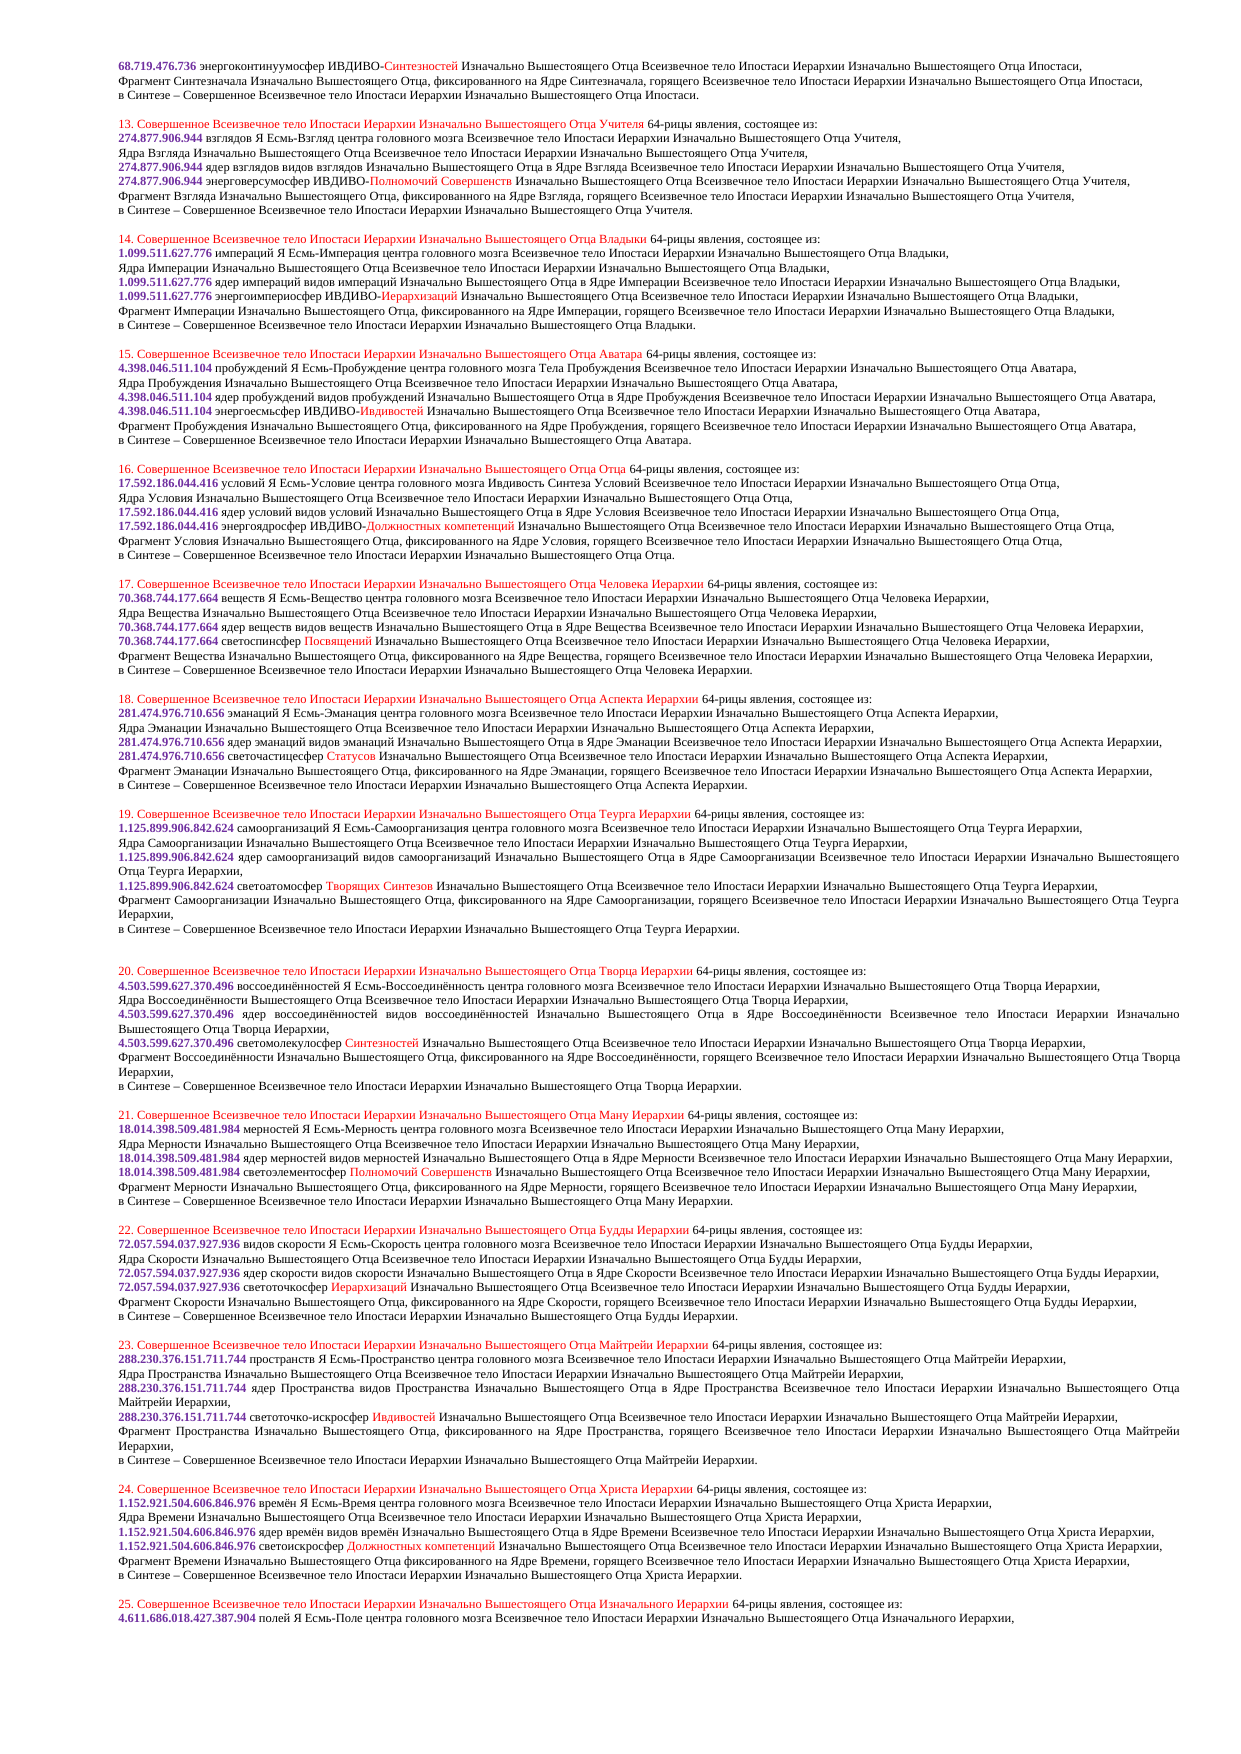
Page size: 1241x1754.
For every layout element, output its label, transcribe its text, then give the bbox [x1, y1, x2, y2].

text Фрагмент Самоорганизации Изначально Вышестоящего Отца, фиксированного на Ядре Самоорганизации, горящего Всеизвечное тело Ипостаси Иерархии Изначально Вышестоящего Отца Теурга Иерархии, [118, 893, 1181, 922]
text 4.503.599.627.370.496 воссоединённостей Я Есмь-Воссоединённость центра головного мозга Всеизвечное тело Ипостаси Иерархии Изначально Вышестоящего Отца Творца Иерархии, [118, 978, 1181, 993]
text в Синтезе – Совершенное Всеизвечное тело Ипостаси Иерархии Изначально Вышестоящего Отца Будды Иерархии. [118, 1309, 1181, 1323]
text 4.503.599.627.370.496 светомолекулосфер Синтезностей Изначально Вышестоящего Отца Всеизвечное тело Ипостаси Иерархии Изначально Вышестоящего Отца Творца Иерархии, [118, 1036, 1181, 1050]
text Фрагмент Условия Изначально Вышестоящего Отца, фиксированного на Ядре Условия, горящего Всеизвечное тело Ипостаси Иерархии Изначально Вышестоящего Отца Отца, [118, 533, 1181, 548]
text 1.099.511.627.776 импераций Я Есмь-Имперация центра головного мозга Всеизвечное тело Ипостаси Иерархии Изначально Вышестоящего Отца Владыки, [118, 246, 1181, 260]
text Ядра Самоорганизации Изначально Вышестоящего Отца Всеизвечное тело Ипостаси Иерархии Изначально Вышестоящего Отца Теурга Иерархии, [118, 835, 1181, 850]
text 22. Совершенное Всеизвечное тело Ипостаси Иерархии Изначально Вышестоящего Отца Будды Иерархии 64-рицы явления, состоящее из: [118, 1223, 1181, 1237]
text в Синтезе – Совершенное Всеизвечное тело Ипостаси Иерархии Изначально Вышестоящего Отца Христа Иерархии. [118, 1568, 1181, 1582]
text Ядра Взгляда Изначально Вышестоящего Отца Всеизвечное тело Ипостаси Иерархии Изначально Вышестоящего Отца Учителя, [118, 145, 1181, 160]
text 17.592.186.044.416 ядер условий видов условий Изначально Вышестоящего Отца в Ядре Условия Всеизвечное тело Ипостаси Иерархии Изначально Вышестоящего Отца Отца, [118, 505, 1181, 519]
text 17.592.186.044.416 условий Я Есмь-Условие центра головного мозга Ивдивость Синтеза Условий Всеизвечное тело Ипостаси Иерархии Изначально Вышестоящего Отца Отца, [118, 476, 1181, 490]
text 14. Совершенное Всеизвечное тело Ипостаси Иерархии Изначально Вышестоящего Отца Владыки 64-рицы явления, состоящее из: [118, 232, 1181, 246]
text Ядра Воссоединённости Вышестоящего Отца Всеизвечное тело Ипостаси Иерархии Изначально Вышестоящего Отца Творца Иерархии, [118, 993, 1181, 1007]
text в Синтезе – Совершенное Всеизвечное тело Ипостаси Иерархии Изначально Вышестоящего Отца Майтрейи Иерархии. [118, 1453, 1181, 1467]
text 18.014.398.509.481.984 мерностей Я Есмь-Мерность центра головного мозга Всеизвечное тело Ипостаси Иерархии Изначально Вышестоящего Отца Ману Иерархии, [118, 1122, 1181, 1136]
text 1.099.511.627.776 энергоимпериосфер ИВДИВО-Иерархизаций Изначально Вышестоящего Отца Всеизвечное тело Ипостаси Иерархии Изначально Вышестоящего Отца Владыки, [118, 289, 1181, 303]
text 288.230.376.151.711.744 светоточко-искросфер Ивдивостей Изначально Вышестоящего Отца Всеизвечное тело Ипостаси Иерархии Изначально Вышестоящего Отца Майтрейи Иерархии, [118, 1409, 1181, 1424]
text 70.368.744.177.664 веществ Я Есмь-Вещество центра головного мозга Всеизвечное тело Ипостаси Иерархии Изначально Вышестоящего Отца Человека Иерархии, [118, 591, 1181, 605]
text 1.125.899.906.842.624 ядер самоорганизаций видов самоорганизаций Изначально Вышестоящего Отца в Ядре Самоорганизации Всеизвечное тело Ипостаси Иерархии Изначально Вышестоящего Отца Теурга Иерархии, [118, 850, 1181, 878]
text Фрагмент Скорости Изначально Вышестоящего Отца, фиксированного на Ядре Скорости, горящего Всеизвечное тело Ипостаси Иерархии Изначально Вышестоящего Отца Будды Иерархии, [118, 1294, 1181, 1309]
text 18.014.398.509.481.984 ядер мерностей видов мерностей Изначально Вышестоящего Отца в Ядре Мерности Всеизвечное тело Ипостаси Иерархии Изначально Вышестоящего Отца Ману Иерархии, [118, 1151, 1181, 1165]
text 4.398.046.511.104 пробуждений Я Есмь-Пробуждение центра головного мозга Тела Пробуждения Всеизвечное тело Ипостаси Иерархии Изначально Вышестоящего Отца Аватара, [118, 361, 1181, 375]
text 68.719.476.736 энергоконтинуумосфер ИВДИВО-Синтезностей Изначально Вышестоящего Отца Всеизвечное тело Ипостаси Иерархии Изначально Вышестоящего Отца Ипостаси, [118, 59, 1181, 73]
text 16. Совершенное Всеизвечное тело Ипостаси Иерархии Изначально Вышестоящего Отца Отца 64-рицы явления, состоящее из: [118, 462, 1181, 476]
text 288.230.376.151.711.744 пространств Я Есмь-Пространство центра головного мозга Всеизвечное тело Ипостаси Иерархии Изначально Вышестоящего Отца Майтрейи Иерархии, [118, 1352, 1181, 1366]
text в Синтезе – Совершенное Всеизвечное тело Ипостаси Иерархии Изначально Вышестоящего Отца Аспекта Иерархии. [118, 778, 1181, 792]
text Ядра Пробуждения Изначально Вышестоящего Отца Всеизвечное тело Ипостаси Иерархии Изначально Вышестоящего Отца Аватара, [118, 375, 1181, 390]
text Ядра Эманации Изначально Вышестоящего Отца Всеизвечное тело Ипостаси Иерархии Изначально Вышестоящего Отца Аспекта Иерархии, [118, 720, 1181, 735]
text 4.611.686.018.427.387.904 полей Я Есмь-Поле центра головного мозга Всеизвечное тело Ипостаси Иерархии Изначально Вышестоящего Отца Изначального Иерархии, [118, 1611, 1181, 1625]
text 23. Совершенное Всеизвечное тело Ипостаси Иерархии Изначально Вышестоящего Отца Майтрейи Иерархии 64-рицы явления, состоящее из: [118, 1338, 1181, 1352]
text Фрагмент Времени Изначально Вышестоящего Отца фиксированного на Ядре Времени, горящего Всеизвечное тело Ипостаси Иерархии Изначально Вышестоящего Отца Христа Иерархии, [118, 1553, 1181, 1568]
text Ядра Имперации Изначально Вышестоящего Отца Всеизвечное тело Ипостаси Иерархии Изначально Вышестоящего Отца Владыки, [118, 260, 1181, 275]
text Ядра Времени Изначально Вышестоящего Отца Всеизвечное тело Ипостаси Иерархии Изначально Вышестоящего Отца Христа Иерархии, [118, 1510, 1181, 1524]
text 274.877.906.944 взглядов Я Есмь-Взгляд центра головного мозга Всеизвечное тело Ипостаси Иерархии Изначально Вышестоящего Отца Учителя, [118, 131, 1181, 145]
text 25. Совершенное Всеизвечное тело Ипостаси Иерархии Изначально Вышестоящего Отца Изначального Иерархии 64-рицы явления, состоящее из: [118, 1596, 1181, 1611]
text 17.592.186.044.416 энергоядросфер ИВДИВО-Должностных компетенций Изначально Вышестоящего Отца Всеизвечное тело Ипостаси Иерархии Изначально Вышестоящего Отца Отца, [118, 519, 1181, 533]
text в Синтезе – Совершенное Всеизвечное тело Ипостаси Иерархии Изначально Вышестоящего Отца Ипостаси. [118, 88, 1181, 102]
text Ядра Пространства Изначально Вышестоящего Отца Всеизвечное тело Ипостаси Иерархии Изначально Вышестоящего Отца Майтрейи Иерархии, [118, 1366, 1181, 1381]
text 17. Совершенное Всеизвечное тело Ипостаси Иерархии Изначально Вышестоящего Отца Человека Иерархии 64-рицы явления, состоящее из: [118, 577, 1181, 591]
text в Синтезе – Совершенное Всеизвечное тело Ипостаси Иерархии Изначально Вышестоящего Отца Человека Иерархии. [118, 663, 1181, 677]
text 70.368.744.177.664 ядер веществ видов веществ Изначально Вышестоящего Отца в Ядре Вещества Всеизвечное тело Ипостаси Иерархии Изначально Вышестоящего Отца Человека Иерархии, [118, 620, 1181, 634]
text 4.503.599.627.370.496 ядер воссоединённостей видов воссоединённостей Изначально Вышестоящего Отца в Ядре Воссоединённости Всеизвечное тело Ипостаси Иерархии Изначально Вышестоящего Отца Творца Иерархии, [118, 1007, 1181, 1036]
text 24. Совершенное Всеизвечное тело Ипостаси Иерархии Изначально Вышестоящего Отца Христа Иерархии 64-рицы явления, состоящее из: [118, 1481, 1181, 1496]
text 20. Совершенное Всеизвечное тело Ипостаси Иерархии Изначально Вышестоящего Отца Творца Иерархии 64-рицы явления, состоящее из: [118, 964, 1181, 978]
text в Синтезе – Совершенное Всеизвечное тело Ипостаси Иерархии Изначально Вышестоящего Отца Владыки. [118, 318, 1181, 332]
text 274.877.906.944 энерговерсумосфер ИВДИВО-Полномочий Совершенств Изначально Вышестоящего Отца Всеизвечное тело Ипостаси Иерархии Изначально Вышестоящего Отца Учителя, [118, 174, 1181, 188]
text 19. Совершенное Всеизвечное тело Ипостаси Иерархии Изначально Вышестоящего Отца Теурга Иерархии 64-рицы явления, состоящее из: [118, 807, 1181, 821]
text 288.230.376.151.711.744 ядер Пространства видов Пространства Изначально Вышестоящего Отца в Ядре Пространства Всеизвечное тело Ипостаси Иерархии Изначально Вышестоящего Отца Майтрейи Иерархии, [118, 1381, 1181, 1409]
text Фрагмент Имперации Изначально Вышестоящего Отца, фиксированного на Ядре Имперации, горящего Всеизвечное тело Ипостаси Иерархии Изначально Вышестоящего Отца Владыки, [118, 303, 1181, 318]
text 4.398.046.511.104 ядер пробуждений видов пробуждений Изначально Вышестоящего Отца в Ядре Пробуждения Всеизвечное тело Ипостаси Иерархии Изначально Вышестоящего Отца Аватара, [118, 390, 1181, 404]
text Ядра Мерности Изначально Вышестоящего Отца Всеизвечное тело Ипостаси Иерархии Изначально Вышестоящего Отца Ману Иерархии, [118, 1136, 1181, 1151]
text в Синтезе – Совершенное Всеизвечное тело Ипостаси Иерархии Изначально Вышестоящего Отца Ману Иерархии. [118, 1194, 1181, 1208]
text Ядра Скорости Изначально Вышестоящего Отца Всеизвечное тело Ипостаси Иерархии Изначально Вышестоящего Отца Будды Иерархии, [118, 1251, 1181, 1266]
text 21. Совершенное Всеизвечное тело Ипостаси Иерархии Изначально Вышестоящего Отца Ману Иерархии 64-рицы явления, состоящее из: [118, 1108, 1181, 1122]
text 274.877.906.944 ядер взглядов видов взглядов Изначально Вышестоящего Отца в Ядре Взгляда Всеизвечное тело Ипостаси Иерархии Изначально Вышестоящего Отца Учителя, [118, 160, 1181, 174]
text Фрагмент Пространства Изначально Вышестоящего Отца, фиксированного на Ядре Пространства, горящего Всеизвечное тело Ипостаси Иерархии Изначально Вышестоящего Отца Майтрейи Иерархии, [118, 1424, 1181, 1453]
text Фрагмент Взгляда Изначально Вышестоящего Отца, фиксированного на Ядре Взгляда, горящего Всеизвечное тело Ипостаси Иерархии Изначально Вышестоящего Отца Учителя, [118, 188, 1181, 203]
text 281.474.976.710.656 ядер эманаций видов эманаций Изначально Вышестоящего Отца в Ядре Эманации Всеизвечное тело Ипостаси Иерархии Изначально Вышестоящего Отца Аспекта Иерархии, [118, 735, 1181, 749]
text 72.057.594.037.927.936 ядер скорости видов скорости Изначально Вышестоящего Отца в Ядре Скорости Всеизвечное тело Ипостаси Иерархии Изначально Вышестоящего Отца Будды Иерархии, [118, 1266, 1181, 1280]
text Фрагмент Мерности Изначально Вышестоящего Отца, фиксированного на Ядре Мерности, горящего Всеизвечное тело Ипостаси Иерархии Изначально Вышестоящего Отца Ману Иерархии, [118, 1179, 1181, 1194]
text в Синтезе – Совершенное Всеизвечное тело Ипостаси Иерархии Изначально Вышестоящего Отца Отца. [118, 548, 1181, 562]
text 281.474.976.710.656 эманаций Я Есмь-Эманация центра головного мозга Всеизвечное тело Ипостаси Иерархии Изначально Вышестоящего Отца Аспекта Иерархии, [118, 706, 1181, 720]
text Ядра Вещества Изначально Вышестоящего Отца Всеизвечное тело Ипостаси Иерархии Изначально Вышестоящего Отца Человека Иерархии, [118, 605, 1181, 620]
text Фрагмент Воссоединённости Изначально Вышестоящего Отца, фиксированного на Ядре Воссоединённости, горящего Всеизвечное тело Ипостаси Иерархии Изначально Вышестоящего Отца Творца Иерархии, [118, 1050, 1181, 1079]
text 1.099.511.627.776 ядер импераций видов импераций Изначально Вышестоящего Отца в Ядре Имперации Всеизвечное тело Ипостаси Иерархии Изначально Вышестоящего Отца Владыки, [118, 275, 1181, 289]
text Фрагмент Пробуждения Изначально Вышестоящего Отца, фиксированного на Ядре Пробуждения, горящего Всеизвечное тело Ипостаси Иерархии Изначально Вышестоящего Отца Аватара, [118, 418, 1181, 433]
text 4.398.046.511.104 энергоесмьсфер ИВДИВО-Ивдивостей Изначально Вышестоящего Отца Всеизвечное тело Ипостаси Иерархии Изначально Вышестоящего Отца Аватара, [118, 404, 1181, 418]
text 72.057.594.037.927.936 светоточкосфер Иерархизаций Изначально Вышестоящего Отца Всеизвечное тело Ипостаси Иерархии Изначально Вышестоящего Отца Будды Иерархии, [118, 1280, 1181, 1294]
text 1.125.899.906.842.624 самоорганизаций Я Есмь-Самоорганизация центра головного мозга Всеизвечное тело Ипостаси Иерархии Изначально Вышестоящего Отца Теурга Иерархии, [118, 821, 1181, 835]
text Фрагмент Эманации Изначально Вышестоящего Отца, фиксированного на Ядре Эманации, горящего Всеизвечное тело Ипостаси Иерархии Изначально Вышестоящего Отца Аспекта Иерархии, [118, 763, 1181, 778]
text 1.152.921.504.606.846.976 ядер времён видов времён Изначально Вышестоящего Отца в Ядре Времени Всеизвечное тело Ипостаси Иерархии Изначально Вышестоящего Отца Христа Иерархии, [118, 1524, 1181, 1539]
text Ядра Условия Изначально Вышестоящего Отца Всеизвечное тело Ипостаси Иерархии Изначально Вышестоящего Отца Отца, [118, 490, 1181, 505]
text в Синтезе – Совершенное Всеизвечное тело Ипостаси Иерархии Изначально Вышестоящего Отца Аватара. [118, 433, 1181, 447]
text в Синтезе – Совершенное Всеизвечное тело Ипостаси Иерархии Изначально Вышестоящего Отца Теурга Иерархии. [118, 922, 1181, 936]
text 18. Совершенное Всеизвечное тело Ипостаси Иерархии Изначально Вышестоящего Отца Аспекта Иерархии 64-рицы явления, состоящее из: [118, 692, 1181, 706]
text 1.152.921.504.606.846.976 светоискросфер Должностных компетенций Изначально Вышестоящего Отца Всеизвечное тело Ипостаси Иерархии Изначально Вышестоящего Отца Христа Иерархии, [118, 1539, 1181, 1553]
text 1.125.899.906.842.624 светоатомосфер Творящих Синтезов Изначально Вышестоящего Отца Всеизвечное тело Ипостаси Иерархии Изначально Вышестоящего Отца Теурга Иерархии, [118, 878, 1181, 893]
text 72.057.594.037.927.936 видов скорости Я Есмь-Скорость центра головного мозга Всеизвечное тело Ипостаси Иерархии Изначально Вышестоящего Отца Будды Иерархии, [118, 1237, 1181, 1251]
text 70.368.744.177.664 светоспинсфер Посвящений Изначально Вышестоящего Отца Всеизвечное тело Ипостаси Иерархии Изначально Вышестоящего Отца Человека Иерархии, [118, 634, 1181, 648]
text 281.474.976.710.656 светочастицесфер Статусов Изначально Вышестоящего Отца Всеизвечное тело Ипостаси Иерархии Изначально Вышестоящего Отца Аспекта Иерархии, [118, 749, 1181, 763]
text в Синтезе – Совершенное Всеизвечное тело Ипостаси Иерархии Изначально Вышестоящего Отца Творца Иерархии. [118, 1079, 1181, 1093]
text в Синтезе – Совершенное Всеизвечное тело Ипостаси Иерархии Изначально Вышестоящего Отца Учителя. [118, 203, 1181, 217]
text 1.152.921.504.606.846.976 времён Я Есмь-Время центра головного мозга Всеизвечное тело Ипостаси Иерархии Изначально Вышестоящего Отца Христа Иерархии, [118, 1496, 1181, 1510]
text Фрагмент Синтезначала Изначально Вышестоящего Отца, фиксированного на Ядре Синтезначала, горящего Всеизвечное тело Ипостаси Иерархии Изначально Вышестоящего Отца Ипостаси, [118, 73, 1181, 88]
text 13. Совершенное Всеизвечное тело Ипостаси Иерархии Изначально Вышестоящего Отца Учителя 64-рицы явления, состоящее из: [118, 117, 1181, 131]
text 15. Совершенное Всеизвечное тело Ипостаси Иерархии Изначально Вышестоящего Отца Аватара 64-рицы явления, состоящее из: [118, 347, 1181, 361]
text Фрагмент Вещества Изначально Вышестоящего Отца, фиксированного на Ядре Вещества, горящего Всеизвечное тело Ипостаси Иерархии Изначально Вышестоящего Отца Человека Иерархии, [118, 648, 1181, 663]
text 18.014.398.509.481.984 светоэлементосфер Полномочий Совершенств Изначально Вышестоящего Отца Всеизвечное тело Ипостаси Иерархии Изначально Вышестоящего Отца Ману Иерархии, [118, 1165, 1181, 1179]
